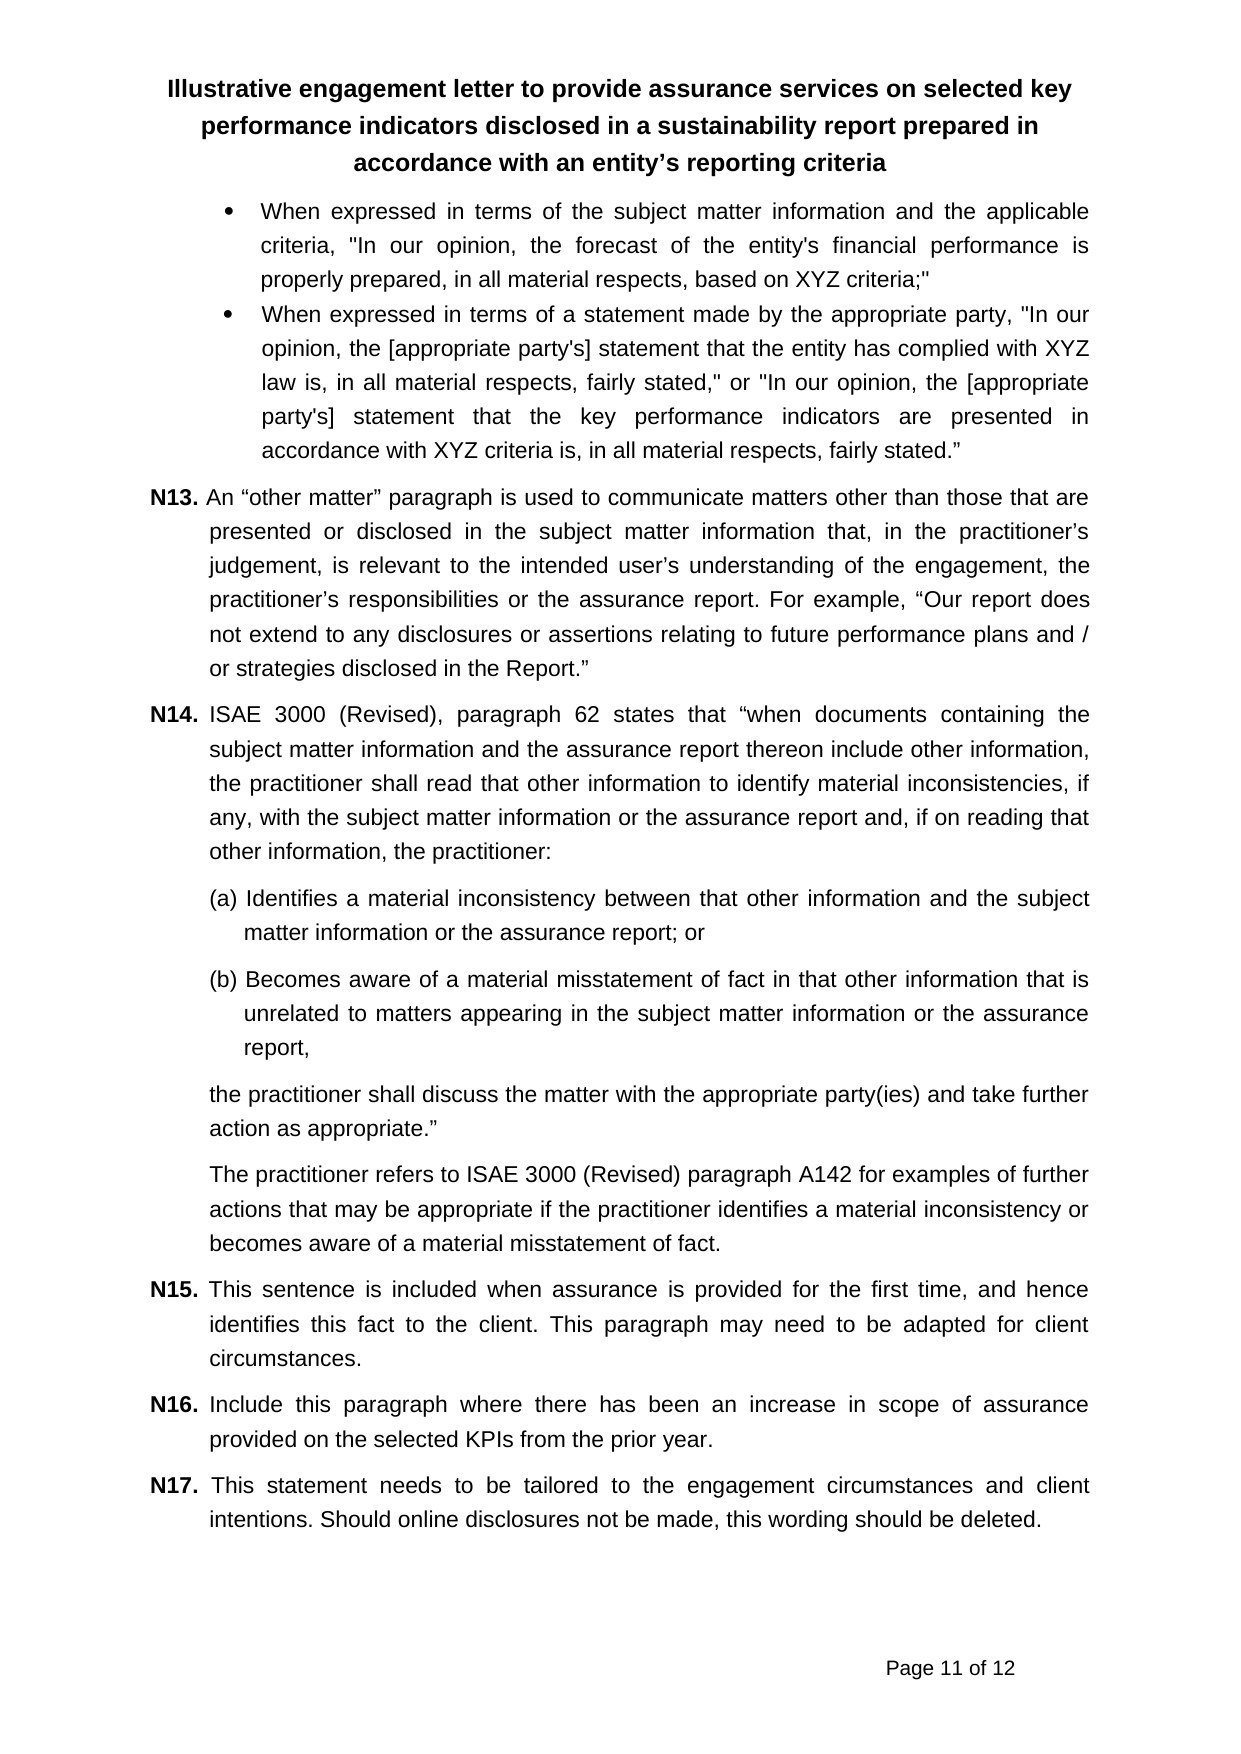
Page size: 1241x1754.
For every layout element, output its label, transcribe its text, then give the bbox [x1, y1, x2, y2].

text N14. ISAE 3000 (Revised), paragraph 62 states that “when documents containing the subject matter information and the assurance report thereon include other information, the practitioner shall read that other information to identify material inconsistencies, if any, with the subject matter information or the assurance report and, if on reading that other information, the practitioner: [150, 701, 1090, 864]
text N17. This statement needs to be tailored to the engagement circumstances and client intentions. Should online disclosures not be made, this wording should be deleted. [150, 1472, 1090, 1533]
text (b) Becomes aware of a material misstatement of fact in that other information that is unrelated to matters appearing in the subject matter information or the assurance report, [209, 966, 1090, 1060]
text N13. An “other matter” paragraph is used to communicate matters other than those that are presented or disclosed in the subject matter information that, in the practitioner’s judgement, is relevant to the intended user’s understanding of the engagement, the practitioner’s responsibilities or the assurance report. For example, “Our report does not extend to any disclosures or assertions relating to future performance plans and / or strategies disclosed in the Report.” [150, 484, 1090, 681]
text N16. Include this paragraph where there has been an increase in scope of assurance provided on the selected KPIs from the prior year. [150, 1391, 1090, 1452]
text The practitioner refers to ISAE 3000 (Revised) paragraph A142 for examples of further actions that may be appropriate if the practitioner identifies a material inconsistency or becomes aware of a material misstatement of fact. [209, 1161, 1090, 1256]
text the practitioner shall discuss the matter with the appropriate party(ies) and take further action as appropriate.” [209, 1081, 1090, 1141]
text (a) Identifies a material inconsistency between that other information and the subject matter information or the assurance report; or [209, 885, 1090, 945]
text N15. This sentence is included when assurance is provided for the first time, and hence identifies this fact to the client. This paragraph may need to be adapted for client circumstances. [150, 1276, 1090, 1371]
list When expressed in terms of a statement made by the appropriate party, "In our opinion, the [appropriate party's] statement that the entity has complied with XYZ law is, in all material respects, fairly stated," or "In our opinion, the [appropriate party's] statement that the key performance indicators are presented in accordance with XYZ criteria is, in all material respects, fairly stated.” [224, 301, 1090, 464]
list When expressed in terms of the subject matter information and the applicable criteria, "In our opinion, the forecast of the entity's financial performance is properly prepared, in all material respects, based on XYZ criteria;" [225, 198, 1090, 293]
